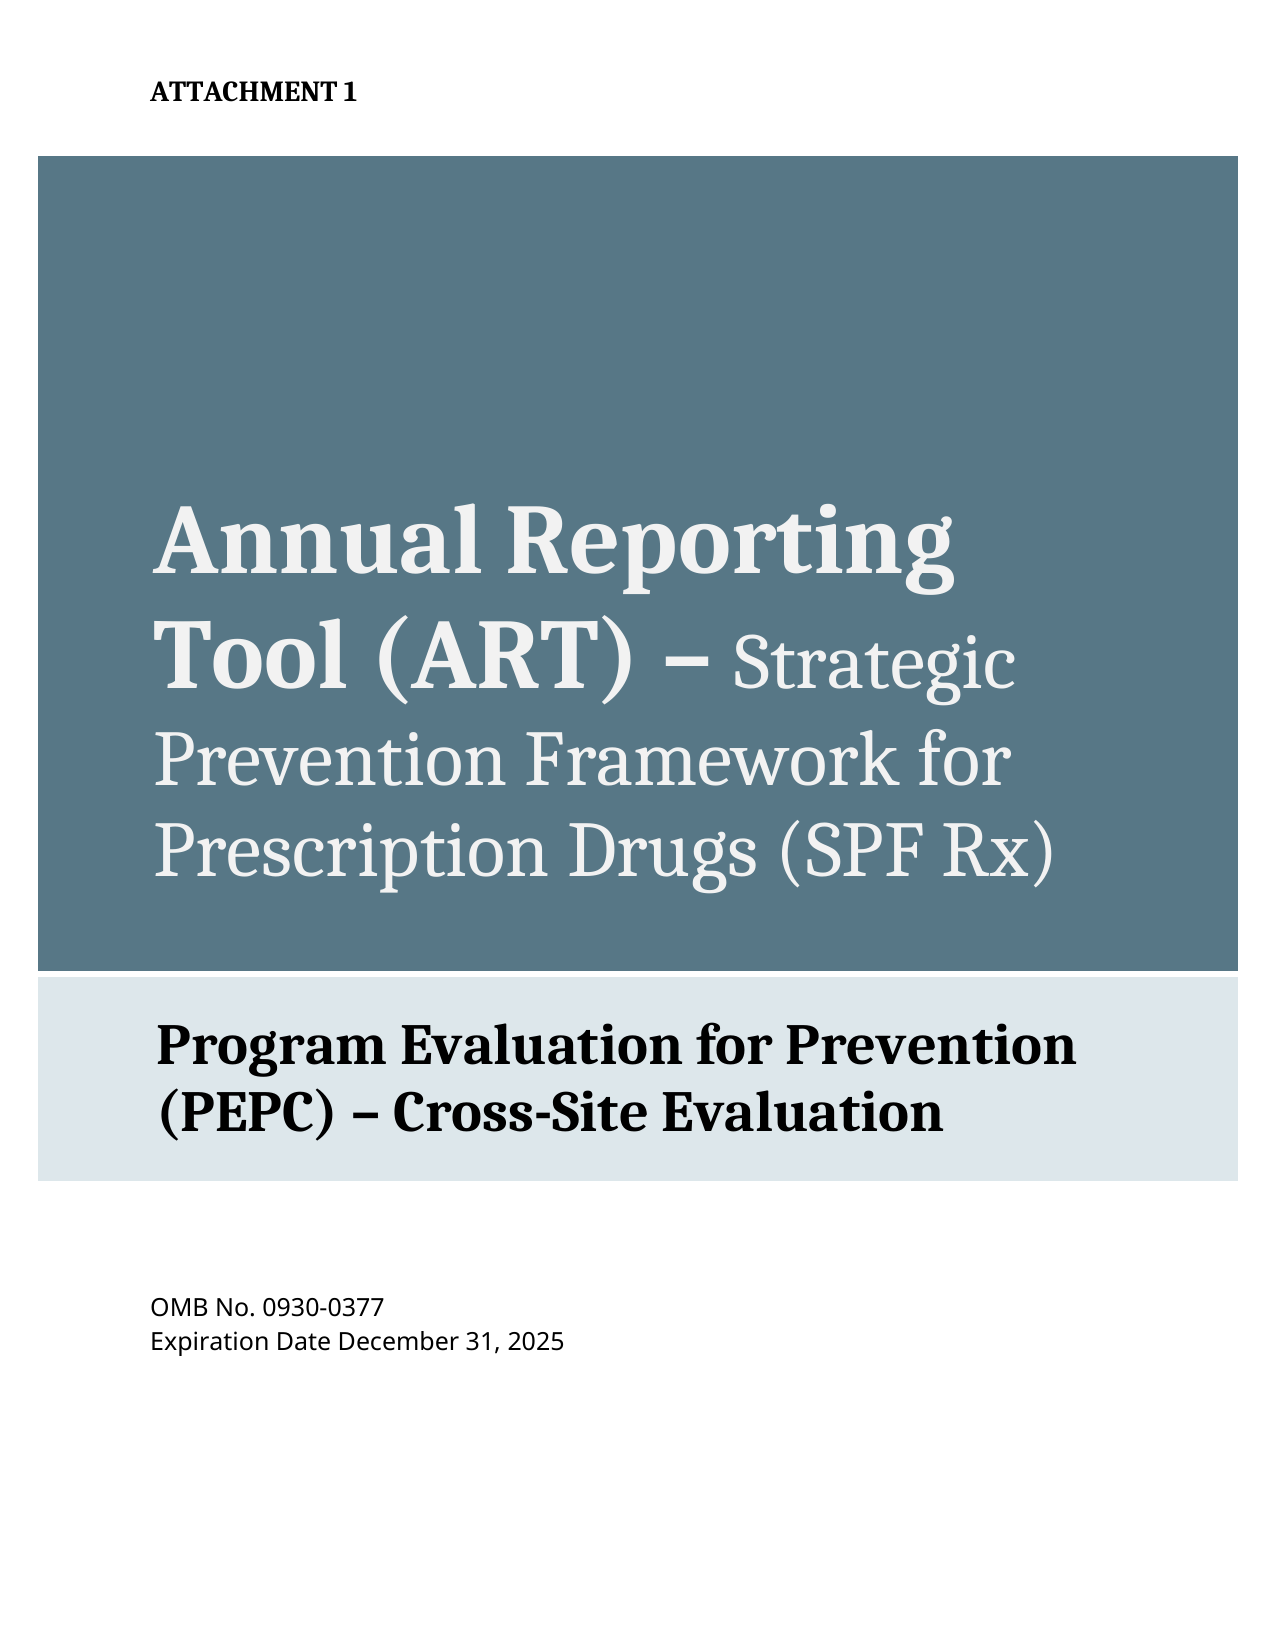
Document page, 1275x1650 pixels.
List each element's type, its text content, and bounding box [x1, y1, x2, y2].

table_cell Program Evaluation for Prevention (PEPC) – Cross-Site Evaluation [38, 977, 1238, 1181]
text Expiration Date December 31, 2025 [150, 1324, 1125, 1358]
table_header Annual Reporting Tool (ART) – Strategic Prevention Framework for Prescription Drugs (SPF Rx) [38, 156, 1238, 971]
text OMB No. 0930-0377 [150, 1290, 1125, 1324]
